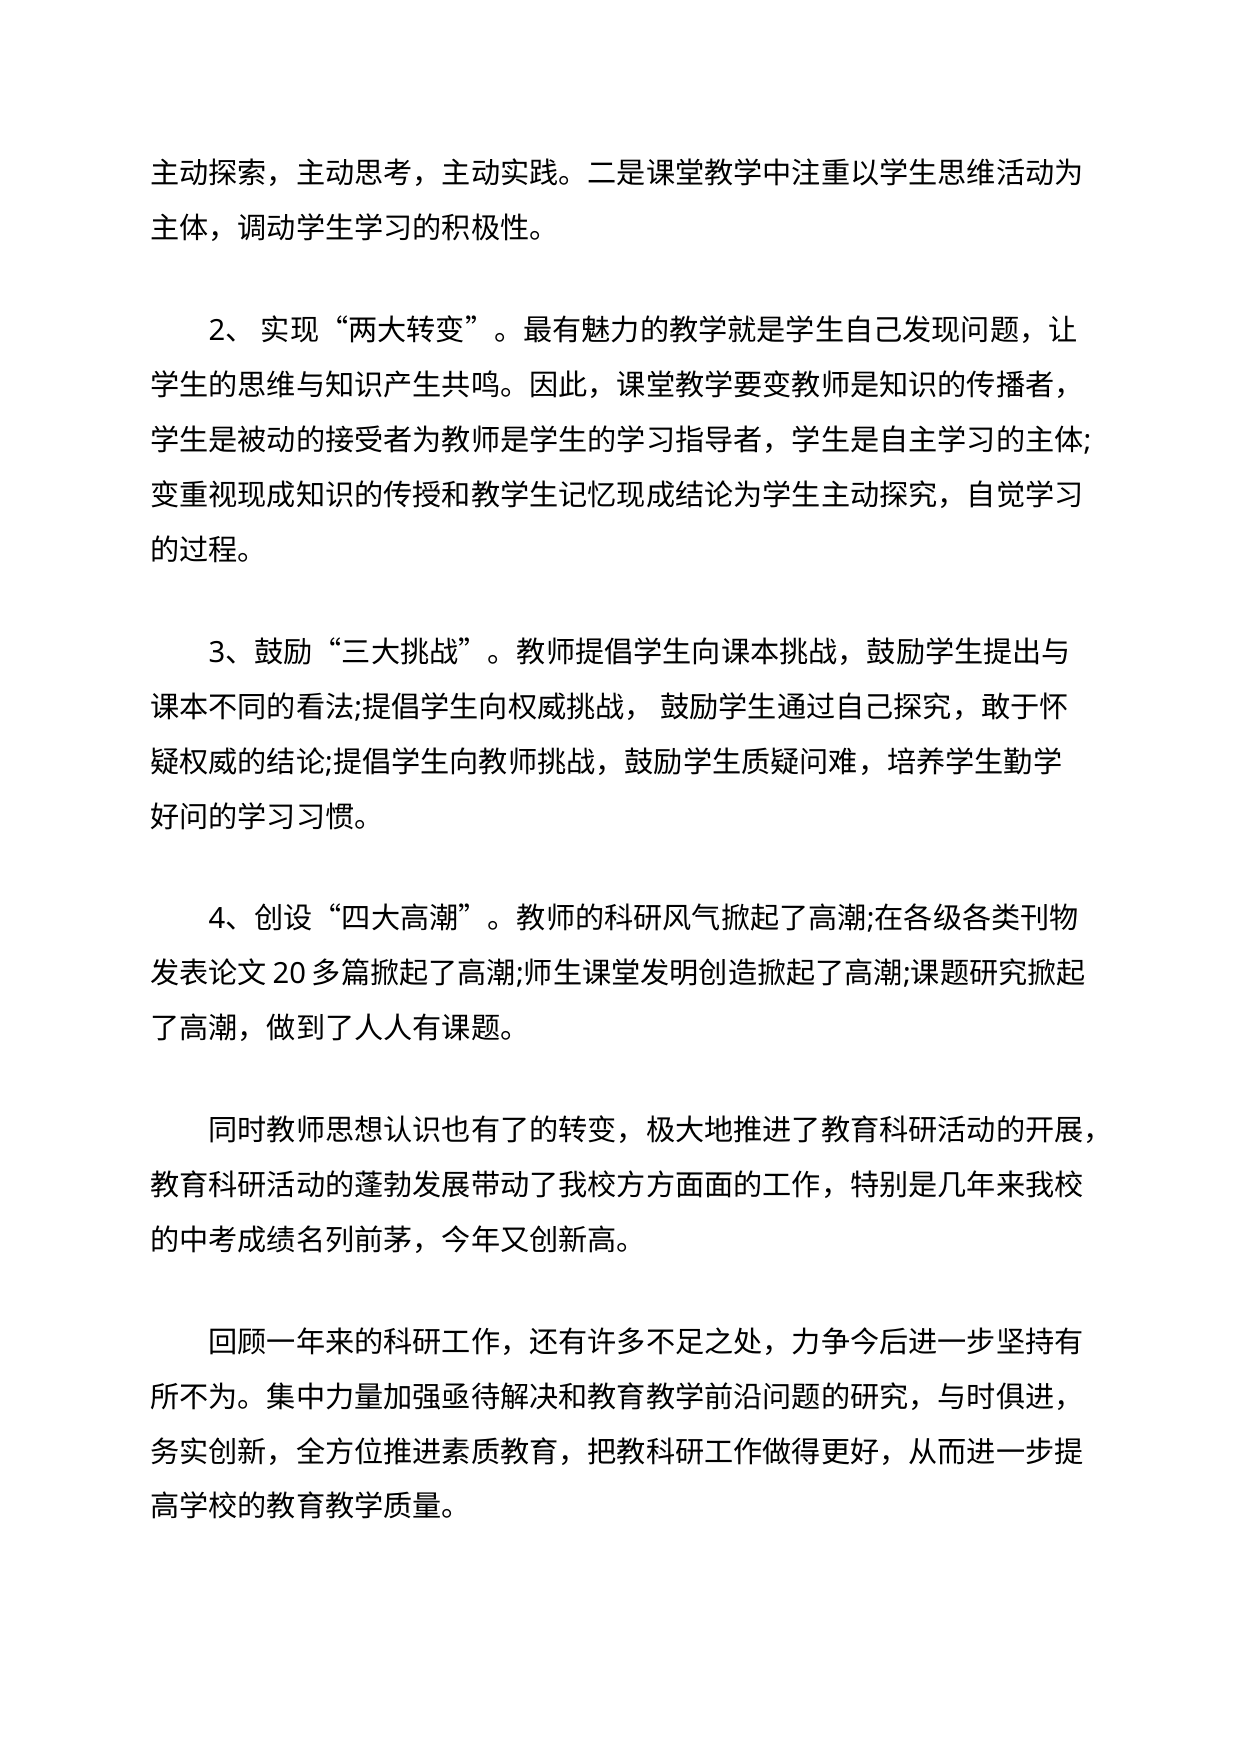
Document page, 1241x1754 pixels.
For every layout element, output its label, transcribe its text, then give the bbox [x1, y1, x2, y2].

text 2、 实现“两大转变”。最有魅力的教学就是学生自己发现问题，让学生的思维与知识产生共鸣。因此，课堂教学要变教师是知识的传播者，学生是被动的接受者为教师是学生的学习指导者，学生是自主学习的主体;变重视现成知识的传授和教学生记忆现成结论为学生主动探究，自觉学习的过程。 [150, 307, 1090, 569]
text 同时教师思想认识也有了的转变，极大地推进了教育科研活动的开展，教育科研活动的蓬勃发展带动了我校方方面面的工作，特别是几年来我校的中考成绩名列前茅，今年又创新高。 [150, 1107, 1090, 1259]
text 4、创设“四大高潮”。教师的科研风气掀起了高潮;在各级各类刊物发表论文20多篇掀起了高潮;师生课堂发明创造掀起了高潮;课题研究掀起了高潮，做到了人人有课题。 [150, 895, 1090, 1047]
text 回顾一年来的科研工作，还有许多不足之处，力争今后进一步坚持有所不为。集中力量加强亟待解决和教育教学前沿问题的研究，与时俱进，务实创新，全方位推进素质教育，把教科研工作做得更好，从而进一步提高学校的教育教学质量。 [150, 1318, 1090, 1525]
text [150, 150, 1090, 247]
text 3、鼓励“三大挑战”。教师提倡学生向课本挑战，鼓励学生提出与课本不同的看法;提倡学生向权威挑战， 鼓励学生通过自己探究，敢于怀疑权威的结论;提倡学生向教师挑战，鼓励学生质疑问难，培养学生勤学好问的学习习惯。 [150, 628, 1090, 836]
